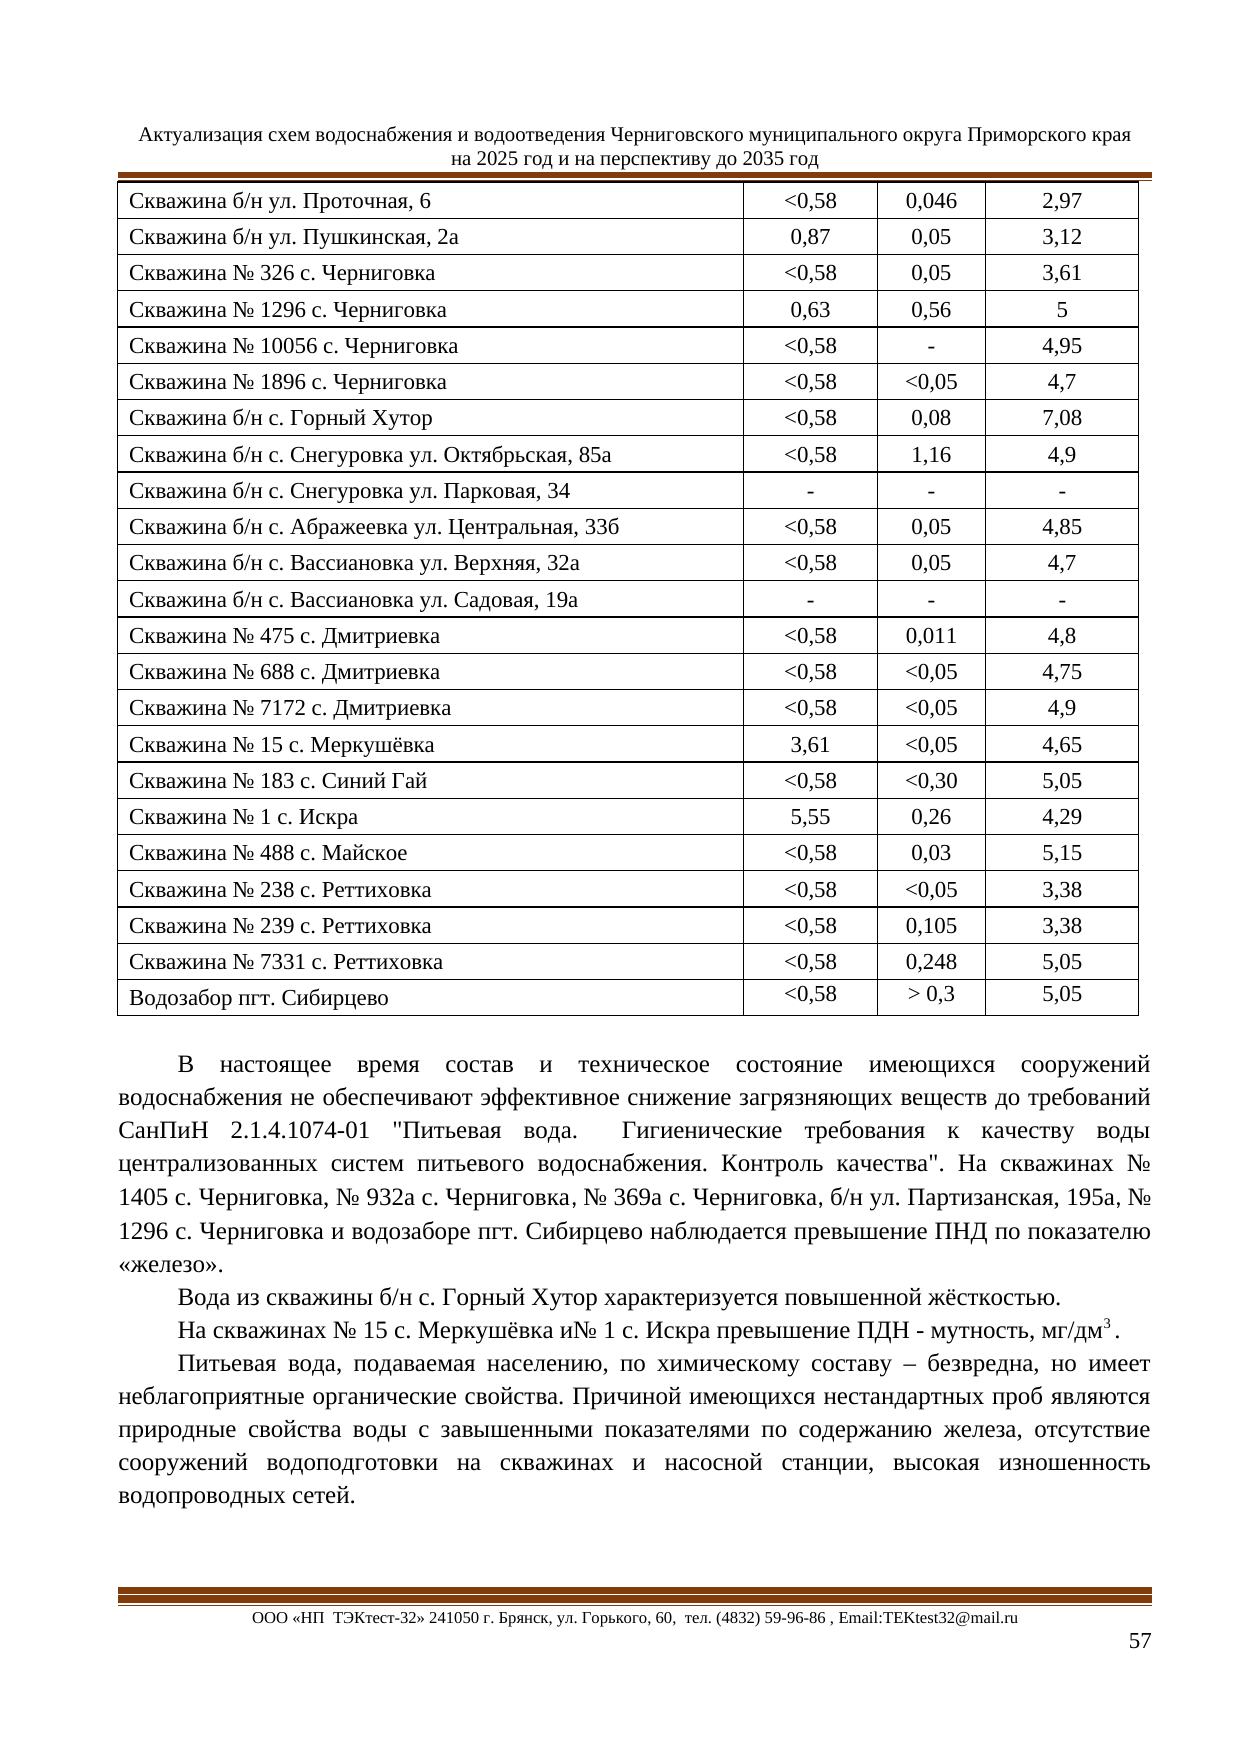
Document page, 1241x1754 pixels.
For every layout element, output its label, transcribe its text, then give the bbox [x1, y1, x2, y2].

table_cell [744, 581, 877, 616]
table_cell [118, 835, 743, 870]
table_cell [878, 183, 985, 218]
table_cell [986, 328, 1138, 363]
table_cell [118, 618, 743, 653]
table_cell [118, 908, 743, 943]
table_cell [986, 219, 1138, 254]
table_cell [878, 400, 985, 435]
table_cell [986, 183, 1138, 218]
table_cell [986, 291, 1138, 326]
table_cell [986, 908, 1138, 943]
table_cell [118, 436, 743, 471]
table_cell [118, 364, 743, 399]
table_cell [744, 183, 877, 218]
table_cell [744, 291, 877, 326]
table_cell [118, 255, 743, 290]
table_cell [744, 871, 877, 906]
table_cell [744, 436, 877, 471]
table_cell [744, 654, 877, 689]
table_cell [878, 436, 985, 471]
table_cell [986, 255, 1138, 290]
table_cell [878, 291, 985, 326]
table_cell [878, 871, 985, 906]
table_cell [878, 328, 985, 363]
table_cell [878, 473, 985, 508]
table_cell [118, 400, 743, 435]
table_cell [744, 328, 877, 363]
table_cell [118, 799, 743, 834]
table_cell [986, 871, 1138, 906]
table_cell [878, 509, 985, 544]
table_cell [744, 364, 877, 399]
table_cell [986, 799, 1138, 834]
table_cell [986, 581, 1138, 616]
text Питьевая вода, подаваемая населению, по химическому составу – безвредна, но имеет неблагоприятные органические свойства. Причиной имеющихся нестандартных проб являются природные свойства воды с завышенными показателями по содержанию железа, отсутствие сооружений водоподготовки на скважинах и насосной станции, высокая изношенность водопроводных сетей. [118, 1348, 1152, 1509]
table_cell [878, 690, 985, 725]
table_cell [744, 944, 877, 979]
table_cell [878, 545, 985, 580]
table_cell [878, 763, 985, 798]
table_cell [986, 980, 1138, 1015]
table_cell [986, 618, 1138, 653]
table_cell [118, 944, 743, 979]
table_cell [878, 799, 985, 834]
list На скважинах № 15 с. Меркушёвка и№ 1 с. Искра превышение ПДН - мутность, мг/дм3 . [118, 1315, 1152, 1344]
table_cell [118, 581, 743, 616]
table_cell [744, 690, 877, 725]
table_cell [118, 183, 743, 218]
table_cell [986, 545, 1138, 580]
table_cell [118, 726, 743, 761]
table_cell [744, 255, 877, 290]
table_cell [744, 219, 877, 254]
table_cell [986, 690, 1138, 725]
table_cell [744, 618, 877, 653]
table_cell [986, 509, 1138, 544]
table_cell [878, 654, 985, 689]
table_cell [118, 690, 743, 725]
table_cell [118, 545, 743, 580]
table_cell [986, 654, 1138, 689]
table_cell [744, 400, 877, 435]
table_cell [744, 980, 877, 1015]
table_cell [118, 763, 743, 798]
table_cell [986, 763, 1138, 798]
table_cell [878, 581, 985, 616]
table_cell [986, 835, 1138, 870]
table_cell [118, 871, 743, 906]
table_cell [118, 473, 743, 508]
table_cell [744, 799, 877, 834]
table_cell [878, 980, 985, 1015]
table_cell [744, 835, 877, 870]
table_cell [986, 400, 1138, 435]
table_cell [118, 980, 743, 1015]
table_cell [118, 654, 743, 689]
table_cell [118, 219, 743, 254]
list Вода из скважины б/н с. Горный Хутор характеризуется повышенной жёсткостью. [118, 1282, 1152, 1311]
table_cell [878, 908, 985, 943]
list В настоящее время состав и техническое состояние имеющихся сооружений водоснабжения не обеспечивают эффективное снижение загрязняющих веществ до требований СанПиН 2.1.4.1074-01 "Питьевая вода. Гигиенические требования к качеству воды централизованных систем питьевого водоснабжения. Контроль качества". На скважинах № 1405 с. Черниговка, № 932а с. Черниговка, № 369а с. Черниговка, б/н ул. Партизанская, 195а, № 1296 с. Черниговка и водозаборе пгт. Сибирцево наблюдается превышение ПНД по показателю «железо». [118, 1049, 1152, 1278]
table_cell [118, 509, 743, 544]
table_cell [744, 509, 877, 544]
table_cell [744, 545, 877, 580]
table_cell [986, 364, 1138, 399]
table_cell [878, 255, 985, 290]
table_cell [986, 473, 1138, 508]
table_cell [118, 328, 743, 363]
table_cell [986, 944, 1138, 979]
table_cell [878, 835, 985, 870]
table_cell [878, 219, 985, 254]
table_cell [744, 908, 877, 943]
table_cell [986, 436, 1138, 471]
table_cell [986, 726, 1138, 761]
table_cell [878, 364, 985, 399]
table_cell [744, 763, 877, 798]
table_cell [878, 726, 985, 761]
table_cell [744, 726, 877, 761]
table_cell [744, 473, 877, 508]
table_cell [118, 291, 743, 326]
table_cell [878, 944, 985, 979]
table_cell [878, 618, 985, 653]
